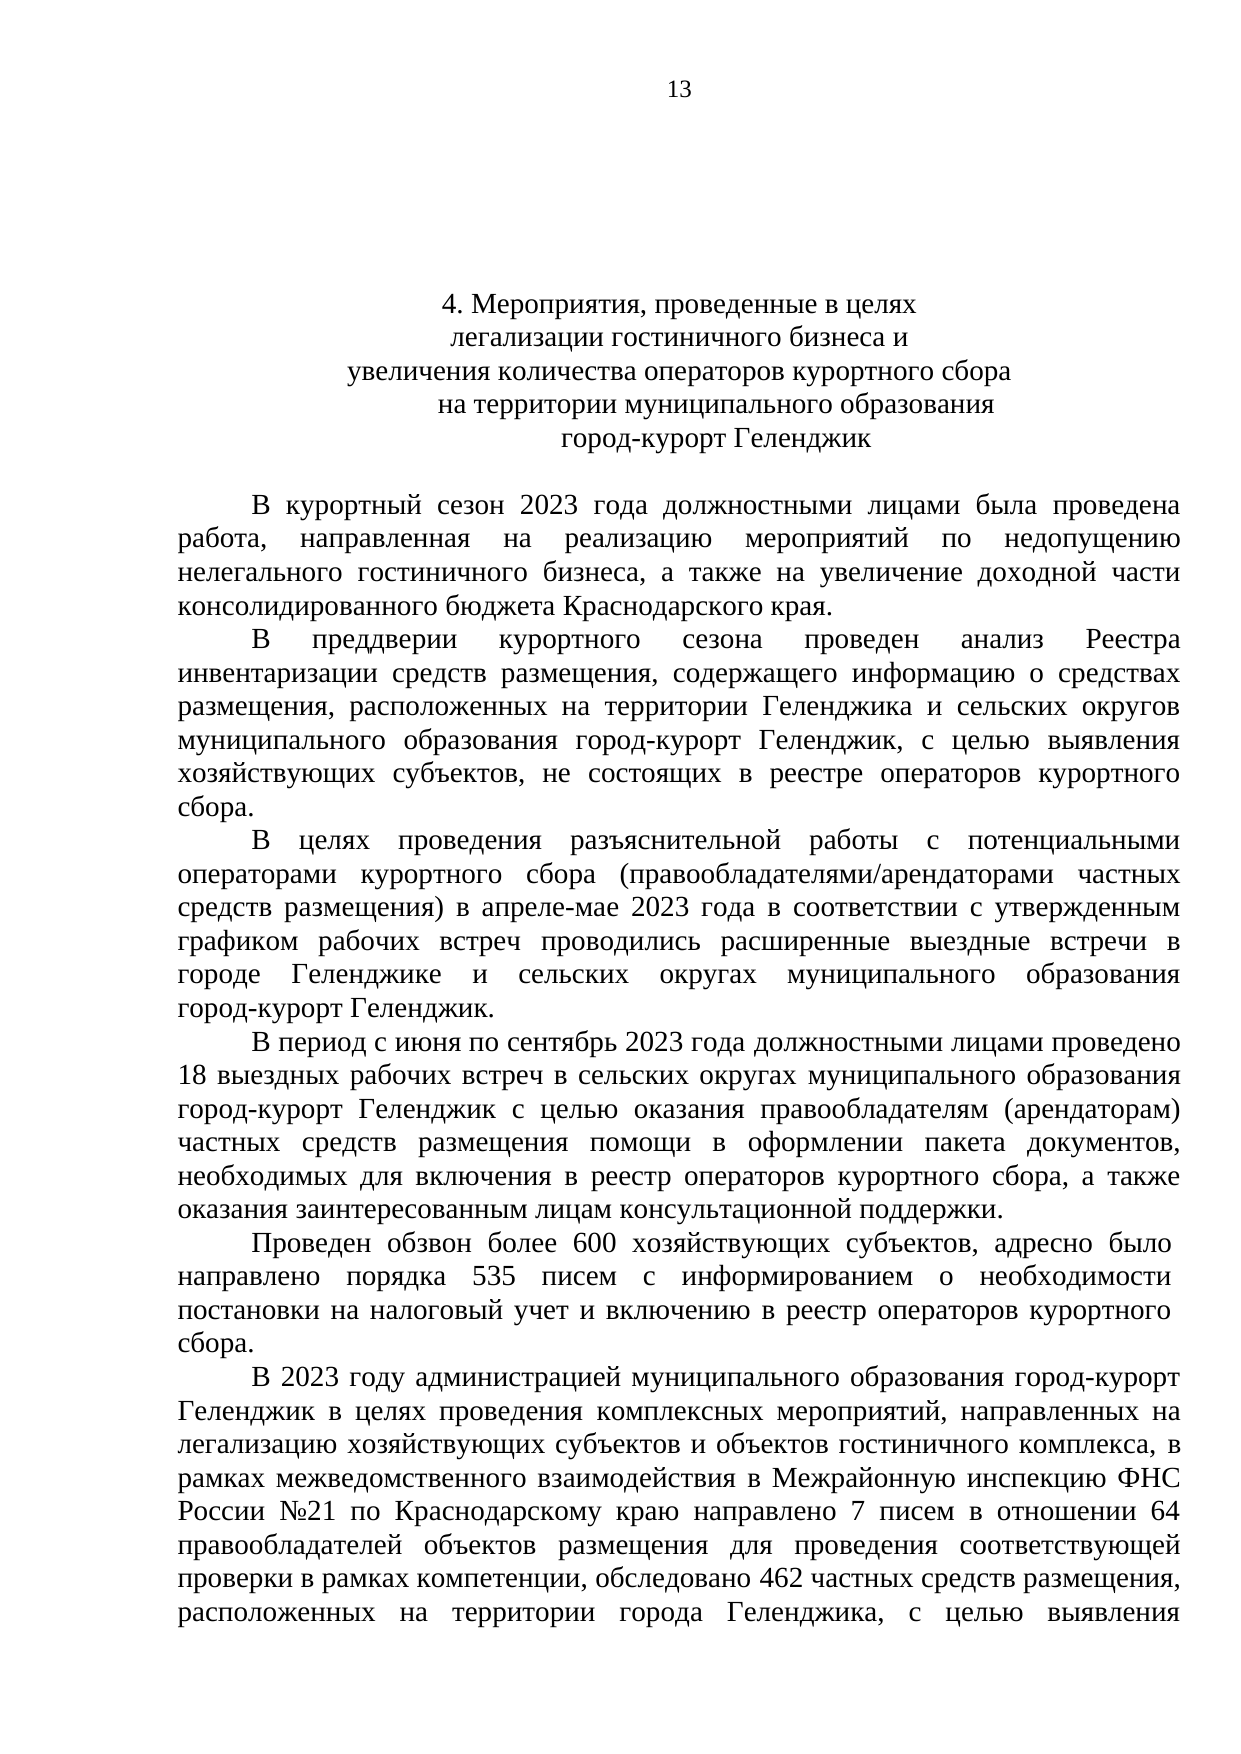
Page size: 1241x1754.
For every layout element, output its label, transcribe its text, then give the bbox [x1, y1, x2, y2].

text на территории муниципального образования [177, 386, 1181, 420]
text увеличения количества операторов курортного сбора [177, 353, 1181, 386]
text В курортный сезон 2023 года должностными лицами была проведена работа, направленная на реализацию мероприятий по недопущению нелегального гостиничного бизнеса, а также на увеличение доходной части консолидированного бюджета Краснодарского края. [177, 487, 1181, 621]
text В целях проведения разъяснительной работы с потенциальными операторами курортного сбора (правообладателями/арендаторами частных средств размещения) в апреле-мае 2023 года в соответствии с утвержденным графиком рабочих встреч проводились расширенные выездные встречи в городе Геленджике и сельских округах муниципального образования город-курорт Геленджик. [177, 822, 1181, 1024]
text В преддверии курортного сезона проведен анализ Реестра инвентаризации средств размещения, содержащего информацию о средствах размещения, расположенных на территории Геленджика и сельских округов муниципального образования город-курорт Геленджик, с целью выявления хозяйствующих субъектов, не состоящих в реестре операторов курортного сбора. [177, 621, 1181, 822]
text Проведен обзвон более 600 хозяйствующих субъектов, адресно было направлено порядка 535 писем с информированием о необходимости постановки на налоговый учет и включению в реестр операторов курортного сбора. [177, 1225, 1172, 1359]
text легализации гостиничного бизнеса и [177, 319, 1181, 353]
text 4. Мероприятия, проведенные в целях [177, 286, 1181, 319]
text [177, 1359, 1181, 1627]
text В период с июня по сентябрь 2023 года должностными лицами проведено 18 выездных рабочих встреч в сельских округах муниципального образования город-курорт Геленджик с целью оказания правообладателям (арендаторам) частных средств размещения помощи в оформлении пакета документов, необходимых для включения в реестр операторов курортного сбора, а также оказания заинтересованным лицам консультационной поддержки. [177, 1024, 1181, 1225]
text город-курорт Геленджик [177, 420, 1181, 453]
